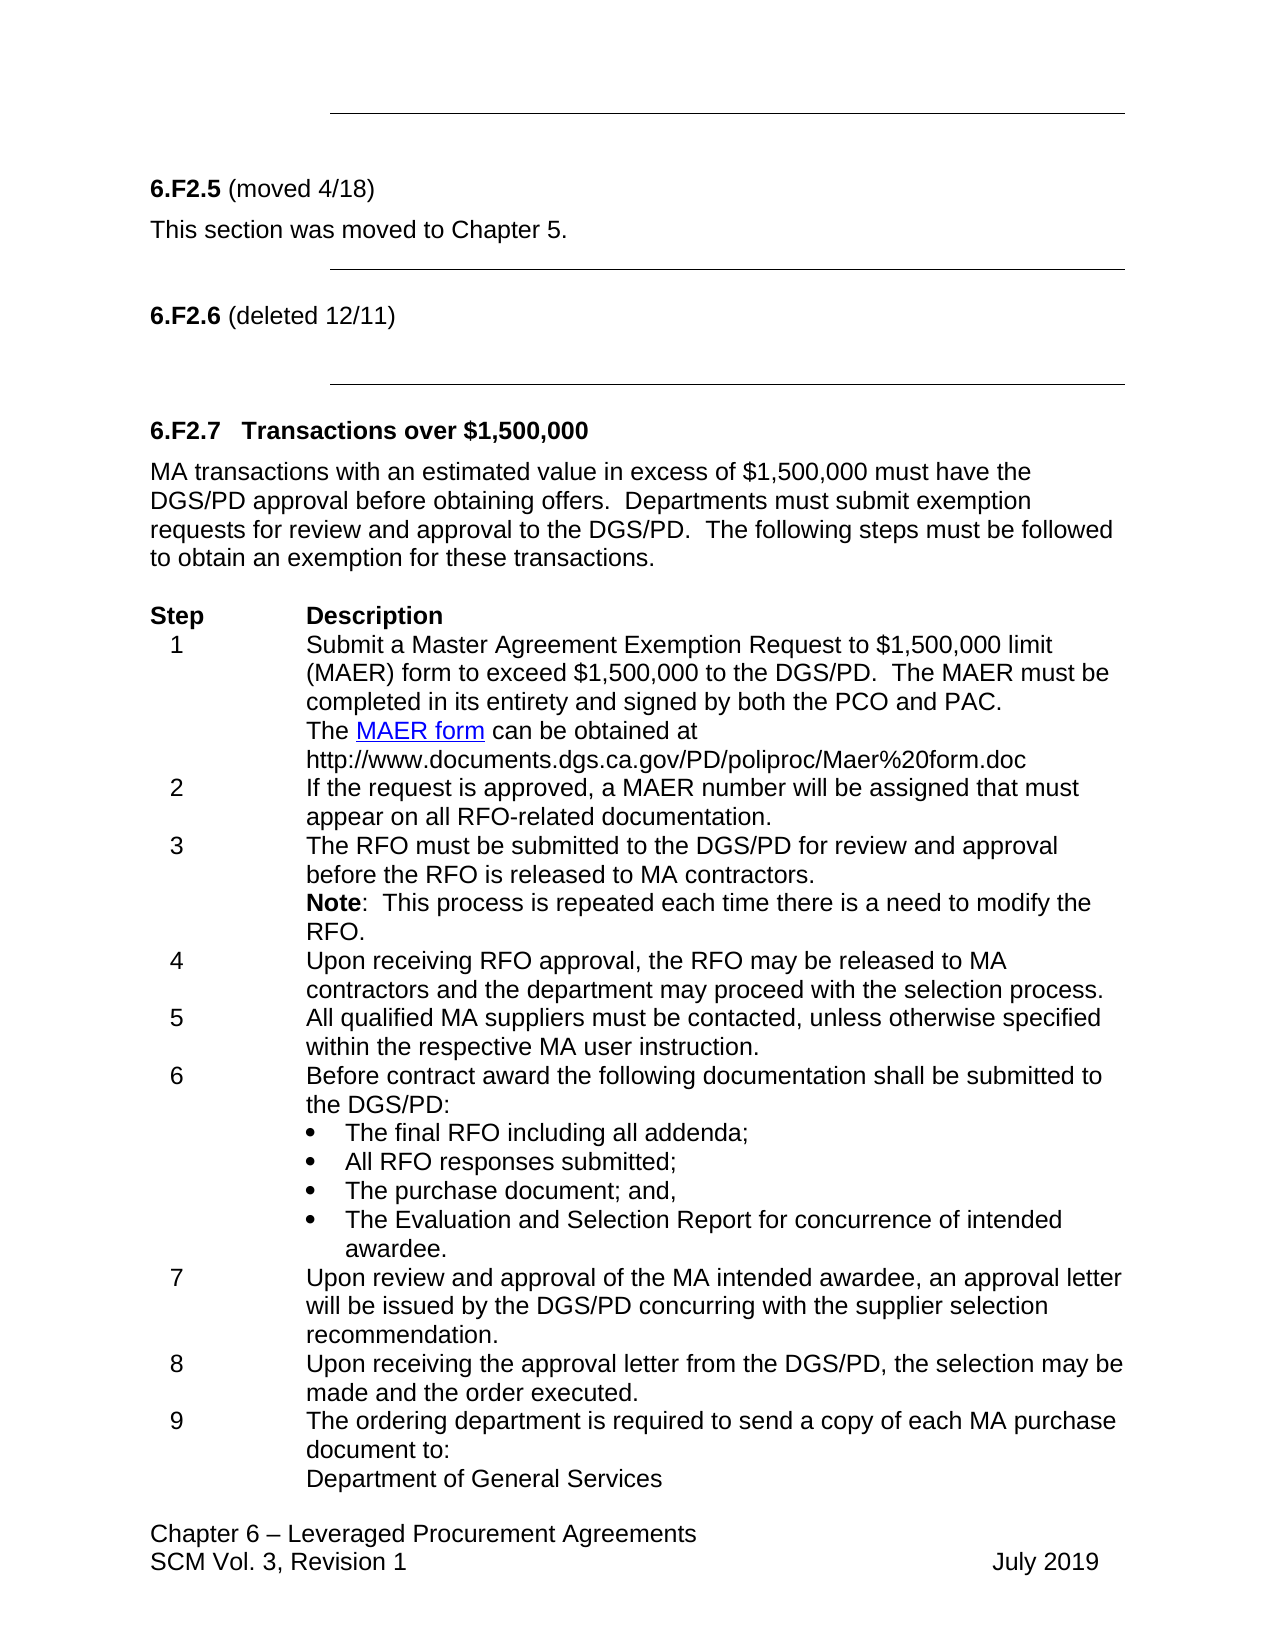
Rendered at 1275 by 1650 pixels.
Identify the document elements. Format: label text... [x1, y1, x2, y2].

text MA transactions with an estimated value in excess of $1,500,000 must have the DGS/PD approval before obtaining offers. Departments must submit exemption requests for review and approval to the DGS/PD. The following steps must be followed to obtain an exemption for these transactions. [150, 457, 1125, 572]
text 5 All qualified MA suppliers must be contacted, unless otherwise specified within the respective MA user instruction. [150, 1003, 1125, 1061]
text All RFO responses submitted; [306, 1147, 1125, 1176]
text Step Description [150, 601, 1125, 630]
text 8 Upon receiving the approval letter from the DGS/PD, the selection may be made and the order executed. [150, 1349, 1125, 1406]
text 1 Submit a Master Agreement Exemption Request to $1,500,000 limit (MAER) form to exceed $1,500,000 to the DGS/PD. The MAER must be completed in its entirety and signed by both the and PAC. The MAER form can be obtained at http://www.documents.dgs.ca.gov/PD/poliproc/Maer%20form.doc [150, 630, 1125, 773]
subtitle 6.F2.7 Transactions over $1,500,000 [150, 416, 1125, 445]
text 9 The ordering department is required to send a copy of each MA purchase document to: [150, 1406, 1125, 1464]
text 7 Upon review and approval of the MA intended awardee, an approval letter will be issued by the DGS/PD concurring with the supplier selection recommendation. [150, 1263, 1125, 1349]
text 3 The RFO must be submitted to the DGS/PD for review and approval before the RFO is released to MA contractors. Note: This process is repeated each time there is a need to modify the RFO. [150, 831, 1125, 946]
text The purchase document; and, [306, 1176, 1125, 1205]
subtitle 6.F2.5 (moved 4/18) [150, 174, 1125, 202]
list This section was moved to Chapter 5. [150, 215, 1125, 244]
text 6 Before contract award the following documentation shall be submitted to the DGS/PD: [150, 1061, 1125, 1118]
text 4 Upon receiving RFO approval, the RFO may be released to MA contractors and the department may proceed with the selection process. [150, 946, 1125, 1003]
text The final RFO including all addenda; [306, 1118, 1125, 1147]
text The Evaluation and Selection Report for concurrence of intended awardee. [306, 1205, 1125, 1263]
text Department of General Services [306, 1464, 1125, 1493]
subtitle 6.F2.6 (deleted 12/11) [150, 301, 1125, 330]
text 2 If the request is approved, a MAER number will be assigned that must appear on all RFO-related documentation. [150, 773, 1125, 831]
